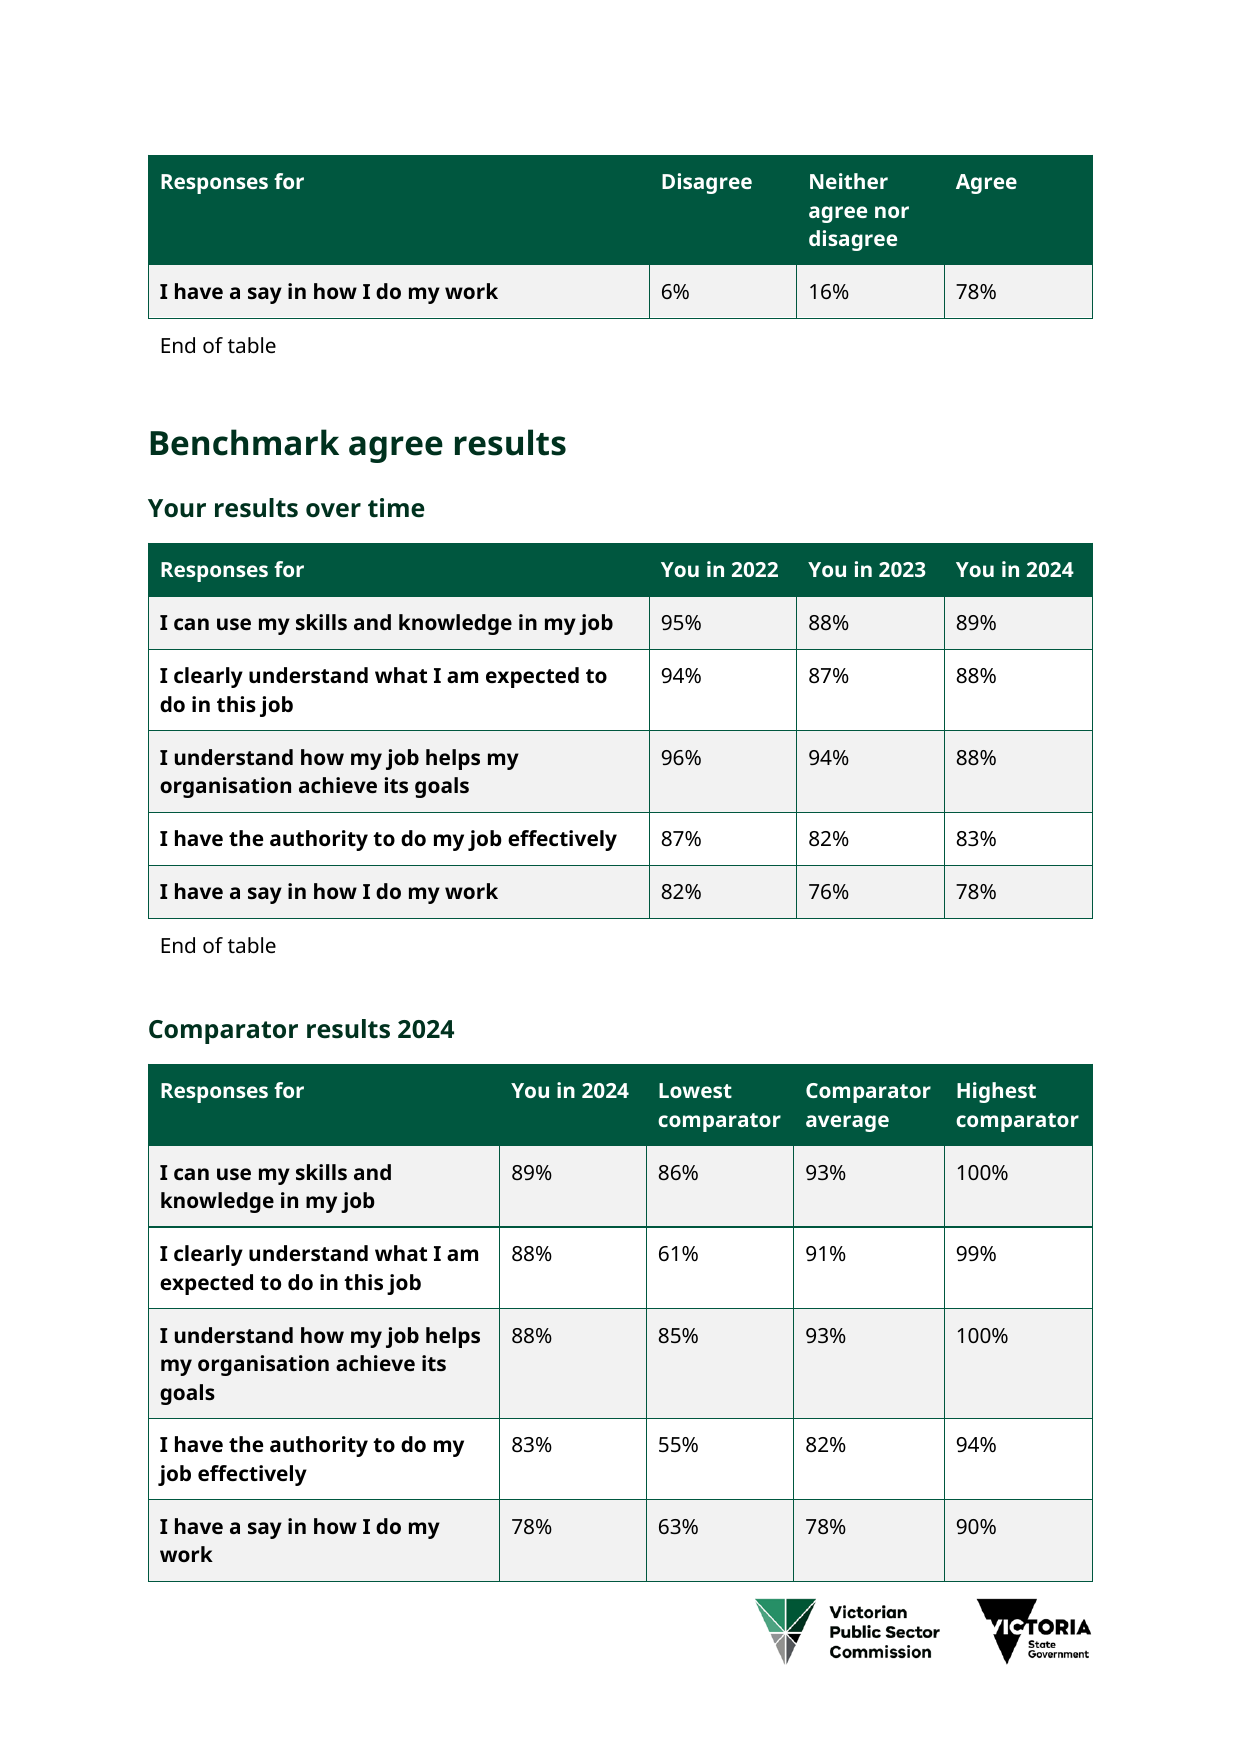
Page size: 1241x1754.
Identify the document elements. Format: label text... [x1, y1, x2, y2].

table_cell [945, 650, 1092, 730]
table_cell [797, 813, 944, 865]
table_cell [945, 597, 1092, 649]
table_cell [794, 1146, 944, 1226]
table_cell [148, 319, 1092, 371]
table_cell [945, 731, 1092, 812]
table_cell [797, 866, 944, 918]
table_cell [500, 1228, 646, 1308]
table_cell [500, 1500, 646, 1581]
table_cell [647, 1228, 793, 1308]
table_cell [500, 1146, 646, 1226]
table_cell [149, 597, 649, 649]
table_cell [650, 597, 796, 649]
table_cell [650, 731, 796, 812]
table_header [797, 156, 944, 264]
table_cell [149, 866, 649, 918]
subtitle Comparator results 2024 [148, 1012, 1092, 1046]
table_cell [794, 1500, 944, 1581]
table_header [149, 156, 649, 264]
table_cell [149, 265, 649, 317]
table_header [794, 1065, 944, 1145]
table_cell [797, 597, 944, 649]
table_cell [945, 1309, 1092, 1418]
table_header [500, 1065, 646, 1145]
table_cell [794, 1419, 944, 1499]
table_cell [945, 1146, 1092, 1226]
subtitle Your results over time [148, 491, 1092, 525]
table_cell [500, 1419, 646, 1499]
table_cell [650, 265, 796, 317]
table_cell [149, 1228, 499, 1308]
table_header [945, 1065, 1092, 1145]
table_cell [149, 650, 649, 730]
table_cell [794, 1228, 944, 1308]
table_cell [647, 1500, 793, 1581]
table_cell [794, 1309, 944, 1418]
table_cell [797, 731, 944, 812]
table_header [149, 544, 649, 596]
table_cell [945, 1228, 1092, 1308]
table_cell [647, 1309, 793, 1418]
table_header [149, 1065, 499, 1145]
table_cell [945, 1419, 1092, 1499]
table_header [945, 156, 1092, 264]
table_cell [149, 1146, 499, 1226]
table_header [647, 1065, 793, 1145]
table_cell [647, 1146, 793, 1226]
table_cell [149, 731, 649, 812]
subtitle Benchmark agree results [148, 420, 1092, 465]
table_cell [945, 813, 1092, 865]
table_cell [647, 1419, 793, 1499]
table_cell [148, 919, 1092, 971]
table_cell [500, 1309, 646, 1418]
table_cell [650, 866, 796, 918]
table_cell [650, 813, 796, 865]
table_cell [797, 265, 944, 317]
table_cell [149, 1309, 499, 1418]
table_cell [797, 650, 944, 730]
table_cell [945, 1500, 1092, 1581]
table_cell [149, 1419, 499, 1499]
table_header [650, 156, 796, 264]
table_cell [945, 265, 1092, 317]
picture [754, 1598, 1093, 1666]
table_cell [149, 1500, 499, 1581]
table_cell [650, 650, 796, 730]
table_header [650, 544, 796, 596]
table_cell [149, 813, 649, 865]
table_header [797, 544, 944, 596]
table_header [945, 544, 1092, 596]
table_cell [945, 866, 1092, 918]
